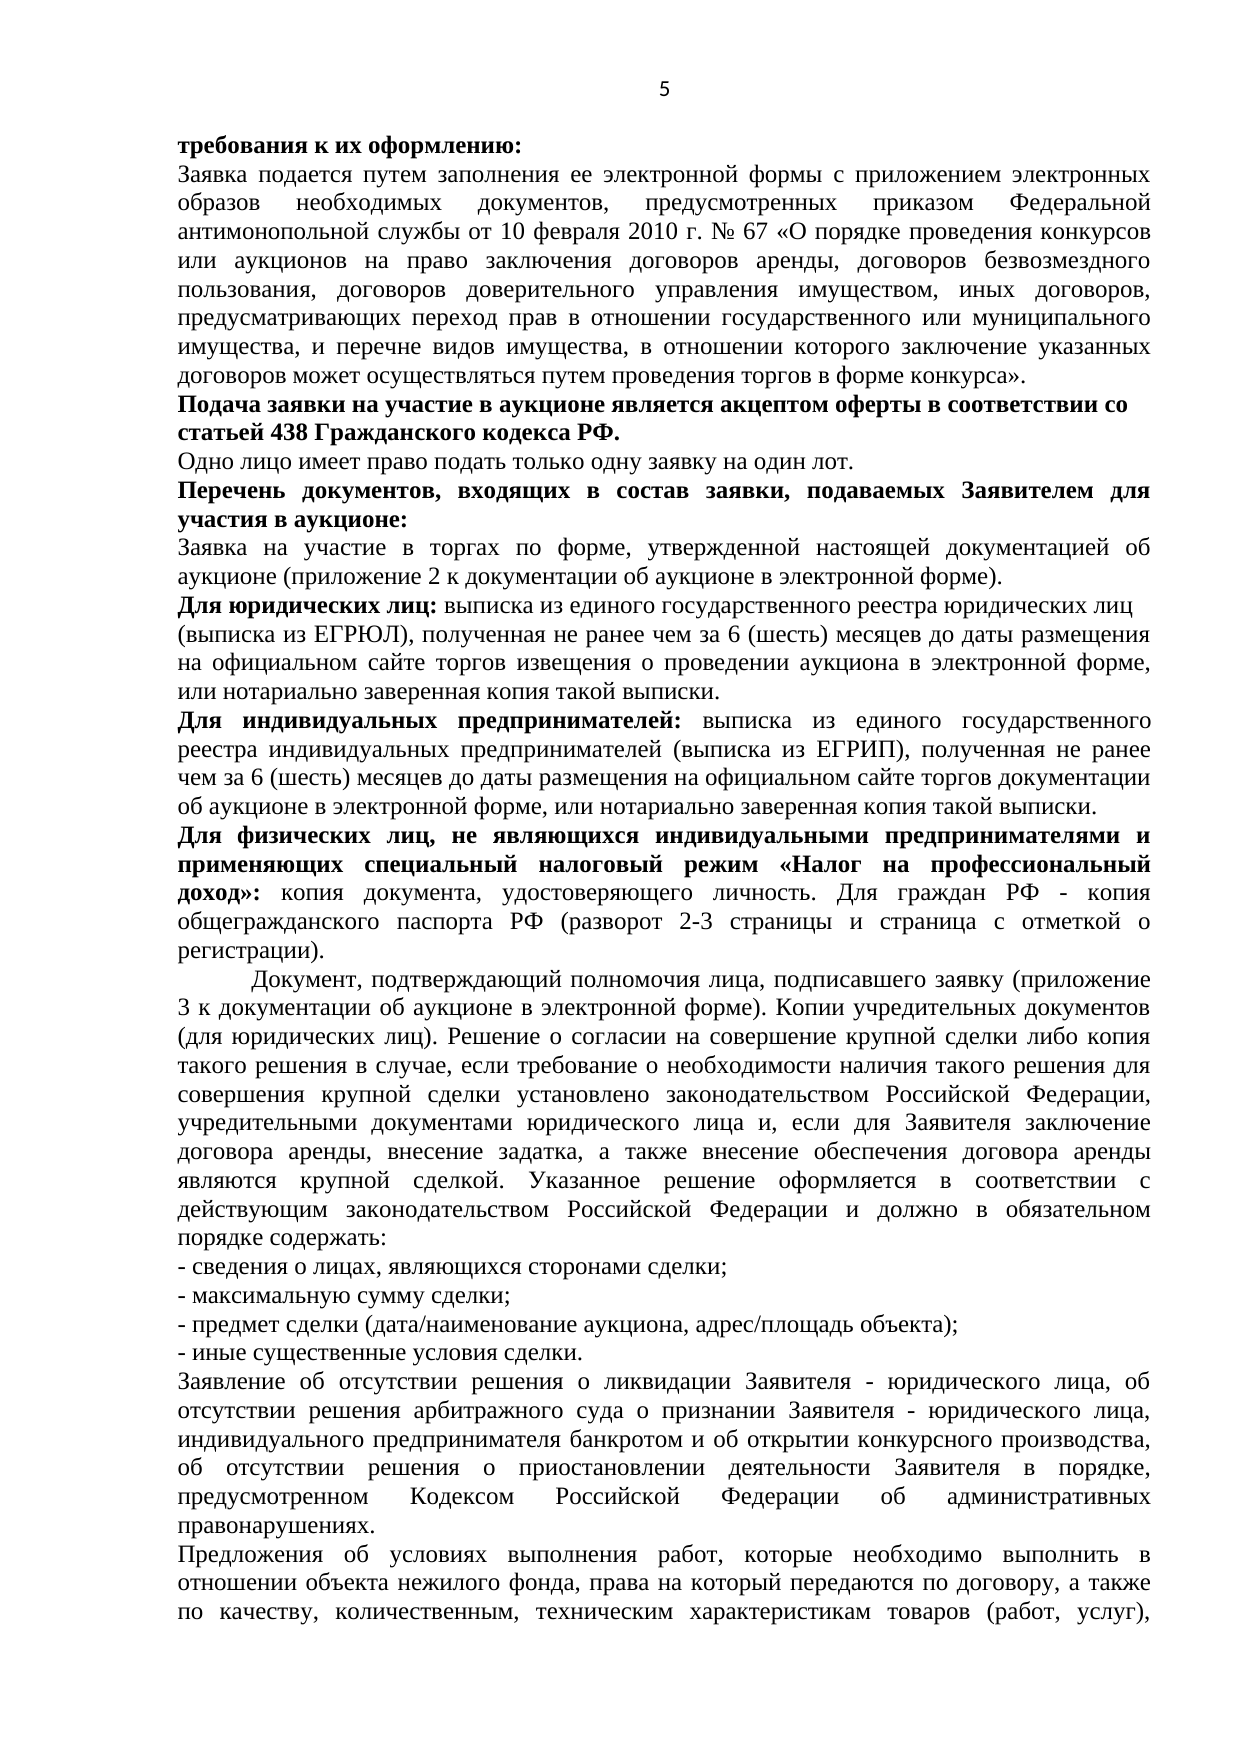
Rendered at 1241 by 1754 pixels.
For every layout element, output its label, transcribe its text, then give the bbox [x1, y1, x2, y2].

text (выписка из ЕГРЮЛ), полученная не ранее чем за 6 (шесть) месяцев до даты размещения на официальном сайте торгов извещения о проведении аукциона в электронной форме, или нотариально заверенная копия такой выписки. [177, 619, 1152, 705]
text Одно лицо имеет право подать только одну заявку на один лот. [177, 446, 1152, 475]
text статьей 438 Гражданского кодекса РФ. [177, 417, 1152, 446]
text Заявление об отсутствии решения о ликвидации Заявителя - юридического лица, об отсутствии решения арбитражного суда о признании Заявителя - юридического лица, индивидуального предпринимателя банкротом и об открытии конкурсного производства, об отсутствии решения о приостановлении деятельности Заявителя в порядке, предусмотренном Кодексом Российской Федерации об административных правонарушениях. [177, 1366, 1152, 1539]
text - сведения о лицах, являющихся сторонами сделки; [177, 1251, 1152, 1280]
text Документ, подтверждающий полномочия лица, подписавшего заявку (приложение 3 к документации об аукционе в электронной форме). Копии учредительных документов (для юридических лиц). Решение о согласии на совершение крупной сделки либо копия такого решения в случае, если требование о необходимости наличия такого решения для совершения крупной сделки установлено законодательством Российской Федерации, учредительными документами юридического лица и, если для Заявителя заключение договора аренды, внесение задатка, а также внесение обеспечения договора аренды являются крупной сделкой. Указанное решение оформляется в соответствии с действующим законодательством Российской Федерации и должно в обязательном порядке содержать: [177, 964, 1152, 1251]
text Заявка подается путем заполнения ее электронной формы с приложением электронных образов необходимых документов, предусмотренных приказом Федеральной антимонопольной службы от 10 февраля 2010 г. № 67 «О порядке проведения конкурсов или аукционов на право заключения договоров аренды, договоров безвозмездного пользования, договоров доверительного управления имуществом, иных договоров, предусматривающих переход прав в отношении государственного или муниципального имущества, и перечне видов имущества, в отношении которого заключение указанных договоров может осуществляться путем проведения торгов в форме конкурса». [177, 159, 1152, 389]
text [177, 1539, 1152, 1625]
text - предмет сделки (дата/наименование аукциона, адрес/площадь объекта); [177, 1309, 1152, 1337]
text Заявка на участие в торгах по форме, утвержденной настоящей документацией об аукционе (приложение 2 к документации об аукционе в электронной форме). [177, 532, 1152, 590]
text Для юридических лиц: выписка из единого государственного реестра юридических лиц [177, 590, 1152, 619]
text Подача заявки на участие в аукционе является акцептом оферты в соответствии со [177, 389, 1152, 417]
text Для физических лиц, не являющихся индивидуальными предпринимателями и применяющих специальный налоговый режим «Налог на профессиональный доход»: копия документа, удостоверяющего личность. Для граждан РФ - копия общегражданского паспорта РФ (разворот 2-3 страницы и страница с отметкой о регистрации). [177, 820, 1152, 964]
text Перечень документов, входящих в состав заявки, подаваемых Заявителем для участия в аукционе: [177, 475, 1152, 532]
text требования к их оформлению: [177, 130, 1152, 159]
text - максимальную сумму сделки; [177, 1280, 1152, 1309]
text Для индивидуальных предпринимателей: выписка из единого государственного реестра индивидуальных предпринимателей (выписка из ЕГРИП), полученная не ранее чем за 6 (шесть) месяцев до даты размещения на официальном сайте торгов документации об аукционе в электронной форме, или нотариально заверенная копия такой выписки. [177, 705, 1152, 820]
text - иные существенные условия сделки. [177, 1337, 1152, 1366]
